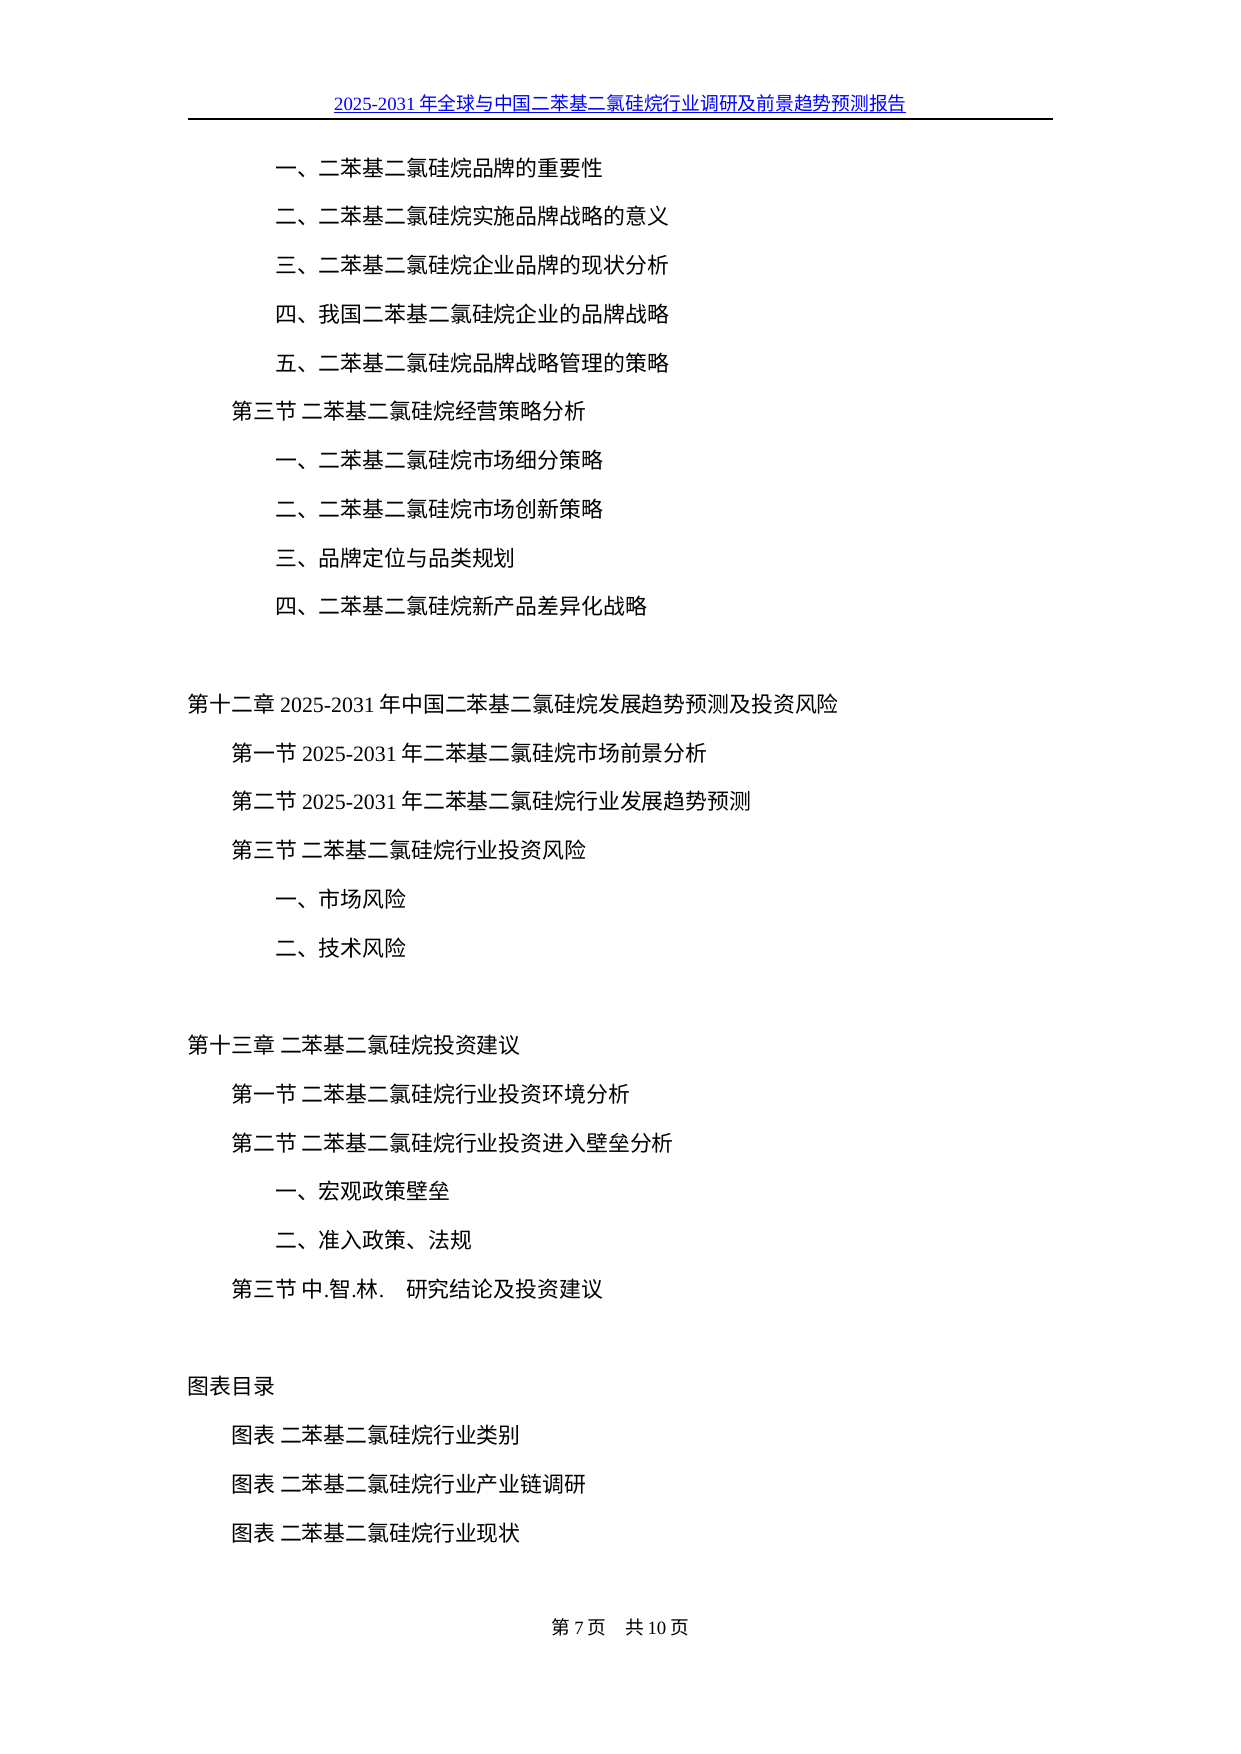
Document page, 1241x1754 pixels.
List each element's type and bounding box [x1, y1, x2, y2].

text [187, 150, 1053, 1548]
